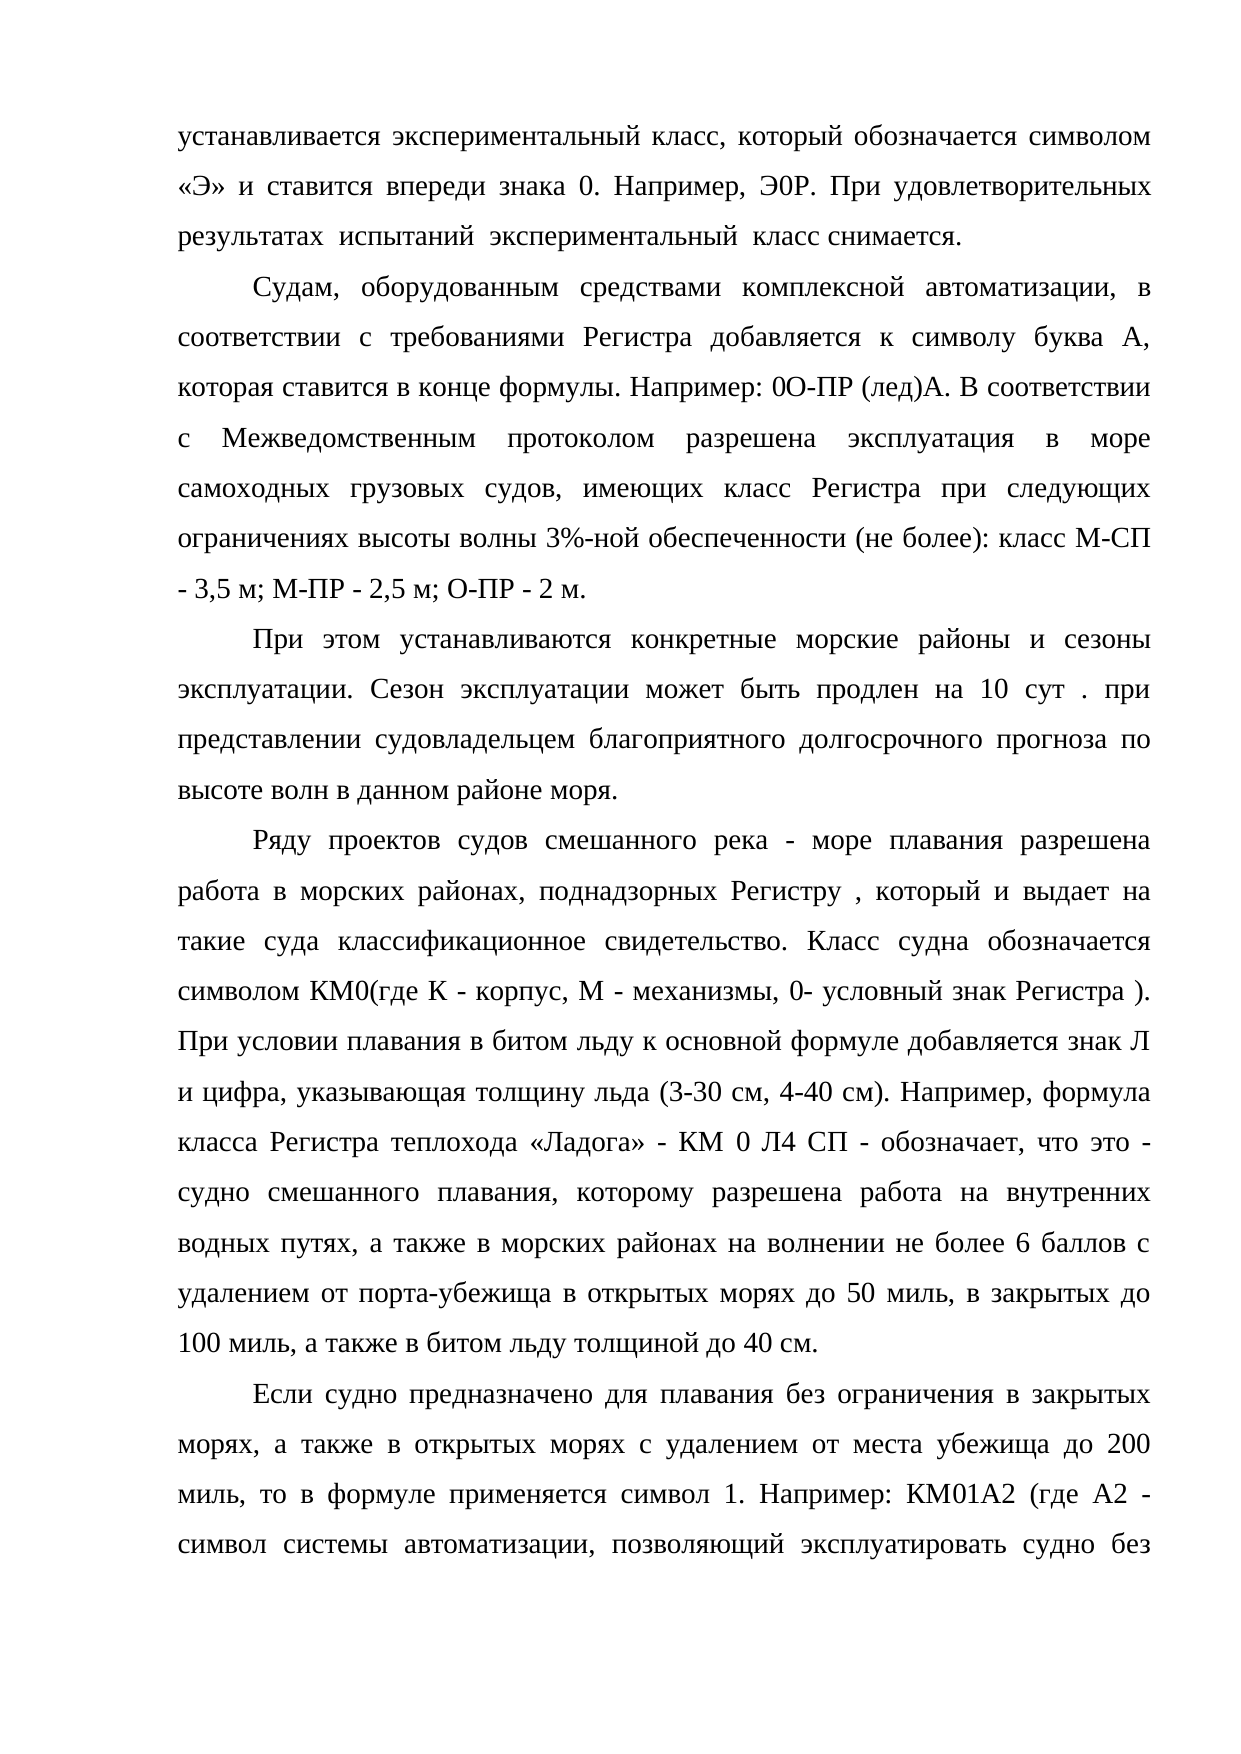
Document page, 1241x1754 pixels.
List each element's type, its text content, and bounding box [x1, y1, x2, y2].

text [177, 118, 1152, 252]
text При этом устанавливаются конкретные морские районы и сезоны эксплуатации. Сезон эксплуатации может быть продлен на 10 сут . при представлении судовладельцем благоприятного долгосрочного прогноза по высоте волн в данном районе моря. [177, 621, 1152, 806]
text Судам, оборудованным средствами комплексной автоматизации, в соответствии с требованиями Регистра добавляется к символу буква А, которая ставится в конце формулы. Например: О-ПР (лед)А. В соответствии с Межведомственным протоколом разрешена эксплуатация в море самоходных грузовых судов, имеющих класс Регистра при следующих ограничениях высоты волны 3%-ной обеспеченности (не более): класс М-СП - 3,5 м; М-ПР - 2,5 м; О-ПР - 2 м. [177, 269, 1152, 604]
text Ряду проектов судов смешанного река - море плавания разрешена работа в морских районах, поднадзорных Регистру , который и выдает на такие суда классификационное свидетельство. Класс судна обозначается символом КМ(где К - корпус, М - механизмы, - условный знак Регистра ). При условии плавания в битом льду к основной формуле добавляется знак Л и цифра, указывающая толщину льда (3-30 см, 4-40 см). Например, формула класса Регистра теплохода «Ладога» - КМ  Л4 СП - обозначает, что это - судно смешанного плавания, которому разрешена работа на внутренних водных путях, а также в морских районах на волнении не более 6 баллов с удалением от порта-убежища в открытых морях до 50 миль, в закрытых до 100 миль, а также в битом льду толщиной до 40 см. [177, 822, 1152, 1359]
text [177, 1376, 1152, 1560]
